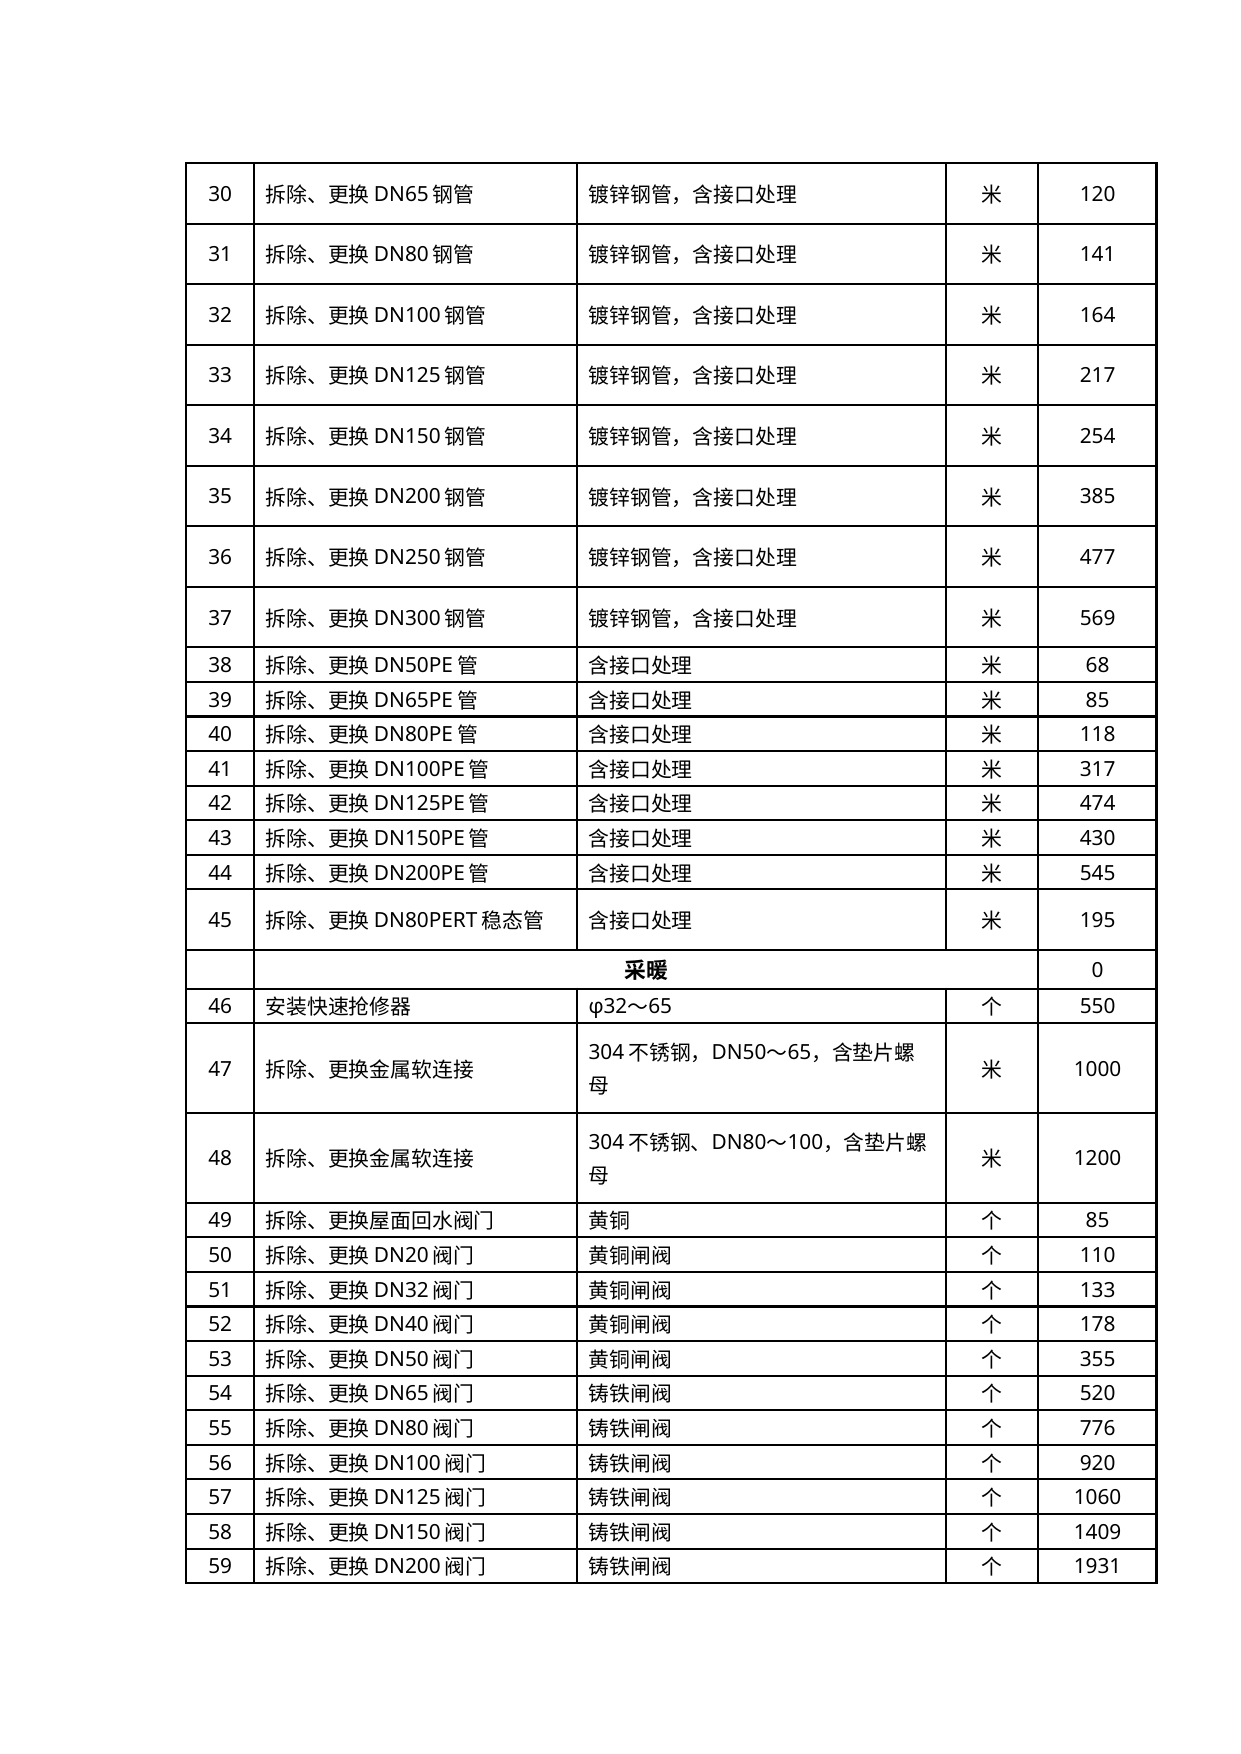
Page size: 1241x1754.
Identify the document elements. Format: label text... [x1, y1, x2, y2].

table_cell 51 [187, 1273, 253, 1305]
table_cell 含接口处理 [578, 787, 945, 819]
table_cell 85 [1039, 1204, 1155, 1236]
table_cell 米 [947, 787, 1037, 819]
table_cell 铸铁闸阀 [578, 1411, 945, 1444]
table_cell 拆除、更换DN50阀门 [255, 1342, 576, 1374]
table_cell 110 [1039, 1238, 1155, 1271]
table_cell 个 [947, 1411, 1037, 1444]
table_cell 49 [187, 1204, 253, 1236]
table_cell 拆除、更换DN80钢管 [255, 225, 576, 283]
table_cell 41 [187, 752, 253, 784]
table_cell 铸铁闸阀 [578, 1377, 945, 1409]
table_cell 36 [187, 527, 253, 586]
table_cell 米 [947, 225, 1037, 283]
table_cell 47 [187, 1024, 253, 1112]
table_cell 铸铁闸阀 [578, 1550, 945, 1582]
table_cell 拆除、更换金属软连接 [255, 1114, 576, 1202]
table_cell 米 [947, 285, 1037, 343]
table_cell 黄铜闸阀 [578, 1238, 945, 1271]
table_cell 拆除、更换DN80PERT稳态管 [255, 890, 576, 949]
table_cell 1060 [1039, 1480, 1155, 1513]
table_cell 59 [187, 1550, 253, 1582]
table_cell 42 [187, 787, 253, 819]
table_cell 米 [947, 346, 1037, 404]
table_cell 120 [1039, 164, 1155, 222]
table_cell 拆除、更换DN200阀门 [255, 1550, 576, 1582]
table_cell 个 [947, 1446, 1037, 1478]
table_cell 镀锌钢管，含接口处理 [578, 467, 945, 525]
table_cell 拆除、更换DN50PE管 [255, 648, 576, 681]
table_cell 39 [187, 683, 253, 715]
table_cell 铸铁闸阀 [578, 1515, 945, 1547]
table_cell 304不锈钢，DN50～65，含垫片螺母 [578, 1024, 945, 1112]
table_cell 569 [1039, 588, 1155, 646]
table_cell 含接口处理 [578, 683, 945, 715]
table_cell 55 [187, 1411, 253, 1444]
table_cell 含接口处理 [578, 821, 945, 854]
table_cell 拆除、更换DN20阀门 [255, 1238, 576, 1271]
table_cell 安装快速抢修器 [255, 990, 576, 1022]
table_cell 68 [1039, 648, 1155, 681]
table_cell 545 [1039, 856, 1155, 888]
table_cell 48 [187, 1114, 253, 1202]
table_cell φ32～65 [578, 990, 945, 1022]
table_cell 米 [947, 648, 1037, 681]
table_cell 镀锌钢管，含接口处理 [578, 406, 945, 464]
table_cell 黄铜闸阀 [578, 1308, 945, 1340]
table_cell 56 [187, 1446, 253, 1478]
table_cell 46 [187, 990, 253, 1022]
table_cell 米 [947, 588, 1037, 646]
table_cell 个 [947, 1515, 1037, 1547]
table_cell 1409 [1039, 1515, 1155, 1547]
table_cell 米 [947, 1114, 1037, 1202]
table_cell 0 [1039, 951, 1155, 987]
table_cell 43 [187, 821, 253, 854]
table_cell 133 [1039, 1273, 1155, 1305]
table_cell 镀锌钢管，含接口处理 [578, 346, 945, 404]
table_cell 520 [1039, 1377, 1155, 1409]
table_cell 拆除、更换DN100钢管 [255, 285, 576, 343]
table_cell 个 [947, 1308, 1037, 1340]
table_cell 53 [187, 1342, 253, 1374]
table_cell 铸铁闸阀 [578, 1446, 945, 1478]
table_cell 镀锌钢管，含接口处理 [578, 588, 945, 646]
table_cell 米 [947, 467, 1037, 525]
table_cell 拆除、更换DN32阀门 [255, 1273, 576, 1305]
table_cell 550 [1039, 990, 1155, 1022]
table_cell 118 [1039, 718, 1155, 750]
table_cell 米 [947, 1024, 1037, 1112]
table_cell 米 [947, 683, 1037, 715]
table_cell 拆除、更换DN150钢管 [255, 406, 576, 464]
table_cell 铸铁闸阀 [578, 1480, 945, 1513]
table_cell 米 [947, 856, 1037, 888]
table_cell 477 [1039, 527, 1155, 586]
table_cell 54 [187, 1377, 253, 1409]
table_cell 35 [187, 467, 253, 525]
table_cell 镀锌钢管，含接口处理 [578, 164, 945, 222]
table_cell 个 [947, 1238, 1037, 1271]
table_cell 430 [1039, 821, 1155, 854]
table_cell 拆除、更换DN100PE管 [255, 752, 576, 784]
table_cell 含接口处理 [578, 856, 945, 888]
table_cell 拆除、更换DN80PE管 [255, 718, 576, 750]
table_cell 1200 [1039, 1114, 1155, 1202]
table_cell 拆除、更换DN125PE管 [255, 787, 576, 819]
table_cell 米 [947, 890, 1037, 949]
table_cell 拆除、更换DN200钢管 [255, 467, 576, 525]
table_cell 拆除、更换DN150PE管 [255, 821, 576, 854]
table_cell 个 [947, 1273, 1037, 1305]
table_cell 304不锈钢、DN80～100，含垫片螺母 [578, 1114, 945, 1202]
table_cell 个 [947, 1550, 1037, 1582]
table_cell 57 [187, 1480, 253, 1513]
table_cell 米 [947, 406, 1037, 464]
table_cell 拆除、更换DN65PE管 [255, 683, 576, 715]
table_cell 217 [1039, 346, 1155, 404]
table_cell 30 [187, 164, 253, 222]
table_cell 44 [187, 856, 253, 888]
table_cell 32 [187, 285, 253, 343]
table_cell 拆除、更换金属软连接 [255, 1024, 576, 1112]
table_cell 385 [1039, 467, 1155, 525]
table_cell 镀锌钢管，含接口处理 [578, 527, 945, 586]
table_cell 拆除、更换DN200PE管 [255, 856, 576, 888]
table_cell 个 [947, 1377, 1037, 1409]
table_cell 拆除、更换DN65阀门 [255, 1377, 576, 1409]
table_cell 474 [1039, 787, 1155, 819]
table_cell [187, 951, 253, 987]
table_cell 个 [947, 990, 1037, 1022]
table_cell 拆除、更换DN250钢管 [255, 527, 576, 586]
table_cell 254 [1039, 406, 1155, 464]
table_cell 拆除、更换DN125阀门 [255, 1480, 576, 1513]
table_cell 141 [1039, 225, 1155, 283]
table_cell 米 [947, 164, 1037, 222]
table_cell 31 [187, 225, 253, 283]
table_cell 含接口处理 [578, 752, 945, 784]
table_cell 58 [187, 1515, 253, 1547]
table_cell 拆除、更换DN40阀门 [255, 1308, 576, 1340]
table_cell 52 [187, 1308, 253, 1340]
table_cell 195 [1039, 890, 1155, 949]
table_cell 45 [187, 890, 253, 949]
table_cell 920 [1039, 1446, 1155, 1478]
table_cell 个 [947, 1480, 1037, 1513]
table_cell 317 [1039, 752, 1155, 784]
table_cell 米 [947, 718, 1037, 750]
table_cell 178 [1039, 1308, 1155, 1340]
table_cell 85 [1039, 683, 1155, 715]
table_cell 含接口处理 [578, 890, 945, 949]
table_cell 776 [1039, 1411, 1155, 1444]
table_cell 拆除、更换DN100阀门 [255, 1446, 576, 1478]
table_cell 40 [187, 718, 253, 750]
table_cell 37 [187, 588, 253, 646]
table_cell 拆除、更换屋面回水阀门 [255, 1204, 576, 1236]
table_cell 拆除、更换DN125钢管 [255, 346, 576, 404]
table_cell 米 [947, 752, 1037, 784]
table_cell 采暖 [255, 951, 1037, 987]
table_cell 镀锌钢管，含接口处理 [578, 225, 945, 283]
table_cell 34 [187, 406, 253, 464]
table_cell 1931 [1039, 1550, 1155, 1582]
table_cell 黄铜闸阀 [578, 1273, 945, 1305]
table_cell 黄铜 [578, 1204, 945, 1236]
table_cell 米 [947, 527, 1037, 586]
table_cell 33 [187, 346, 253, 404]
table_cell 拆除、更换DN65钢管 [255, 164, 576, 222]
table_cell 黄铜闸阀 [578, 1342, 945, 1374]
table_cell 355 [1039, 1342, 1155, 1374]
table_cell 164 [1039, 285, 1155, 343]
table_cell 个 [947, 1204, 1037, 1236]
table_cell 米 [947, 821, 1037, 854]
table_cell 拆除、更换DN150阀门 [255, 1515, 576, 1547]
table_cell 1000 [1039, 1024, 1155, 1112]
table_cell 镀锌钢管，含接口处理 [578, 285, 945, 343]
table_cell 38 [187, 648, 253, 681]
table_cell 个 [947, 1342, 1037, 1374]
table_cell 拆除、更换DN80阀门 [255, 1411, 576, 1444]
table_cell 50 [187, 1238, 253, 1271]
table_cell 拆除、更换DN300钢管 [255, 588, 576, 646]
table_cell 含接口处理 [578, 648, 945, 681]
table_cell 含接口处理 [578, 718, 945, 750]
